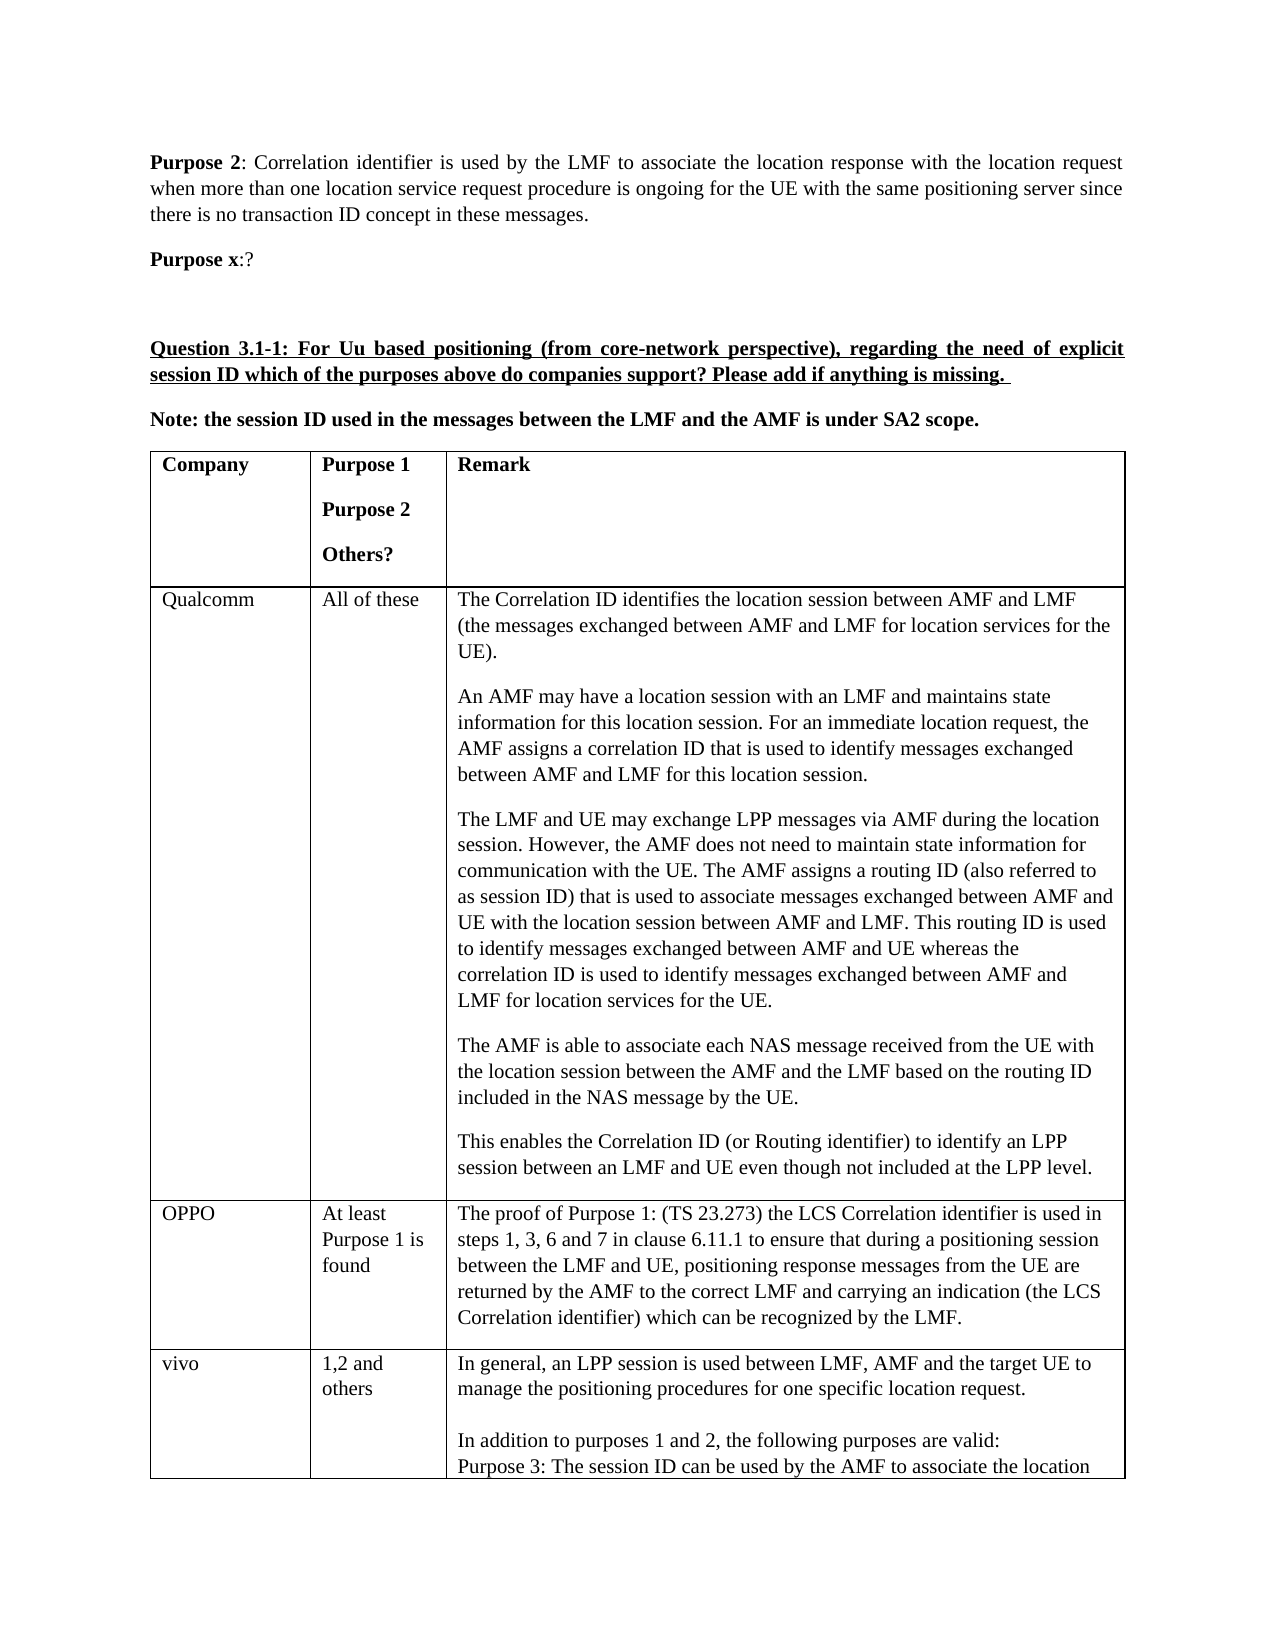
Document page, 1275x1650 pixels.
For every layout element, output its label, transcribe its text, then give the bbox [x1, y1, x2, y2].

table_header Company [151, 452, 310, 586]
text Note: the session ID used in the messages between the LMF and the AMF is under SA2 scope. [150, 407, 1125, 431]
table_header Remark [447, 452, 1124, 586]
table_cell The Correlation ID identifies the location session between AMF and LMF (the messages exchanged between AMF and LMF for location services for the UE). An AMF may have a location session with an LMF and maintains state information for this location session. For an immediate location request, the AMF assigns a correlation ID that is used to identify messages exchanged between AMF and LMF for this location session. The LMF and UE may exchange LPP messages via AMF during the location session. However, the AMF does not need to maintain state information for communication with the UE. The AMF assigns a routing ID (also referred to as session ID) that is used to associate messages exchanged between AMF and UE with the location session between AMF and LMF. This routing ID is used to identify messages exchanged between AMF and UE whereas the correlation ID is used to identify messages exchanged between AMF and LMF for location services for the UE. The AMF is able to associate each NAS message received from the UE with the location session between the AMF and the LMF based on the routing ID included in the NAS message by the UE. This enables the Correlation ID (or Routing identifier) to identify an LPP session between an LMF and UE even though not included at the LPP level. [447, 588, 1124, 1200]
table_cell At least Purpose 1 is found [311, 1201, 446, 1349]
text Purpose 2: Correlation identifier is used by the LMF to associate the location response with the location request when more than one location service request procedure is ongoing for the UE with the same positioning server since there is no transaction ID concept in these messages. [150, 150, 1125, 226]
table_header Purpose 1 Purpose 2 Others? [311, 452, 446, 586]
text Question 3.1-1: For Uu based positioning (from core-network perspective), regarding the need of explicit session ID which of the purposes above do companies support? Please add if anything is missing. [150, 358, 1125, 386]
text Question 3.1-1: For Uu based positioning (from core-network perspective), regarding the need of explicit session ID which of the purposes above do companies support? Please add if anything is missing. [150, 336, 1125, 357]
table_cell OPPO [151, 1201, 310, 1349]
text Purpose x:? [150, 247, 1125, 271]
table_cell The proof of Purpose 1: (TS 23.273) the LCS Correlation identifier is used in steps 1, 3, 6 and 7 in clause 6.11.1 to ensure that during a positioning session between the LMF and UE, positioning response messages from the UE are returned by the AMF to the correct LMF and carrying an indication (the LCS Correlation identifier) which can be recognized by the LMF. [447, 1201, 1124, 1349]
table_cell Qualcomm [151, 588, 310, 1200]
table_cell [447, 1350, 1124, 1478]
table_cell All of these [311, 588, 446, 1200]
table_cell 1,2 and others [311, 1350, 446, 1478]
table_cell vivo [151, 1350, 310, 1478]
